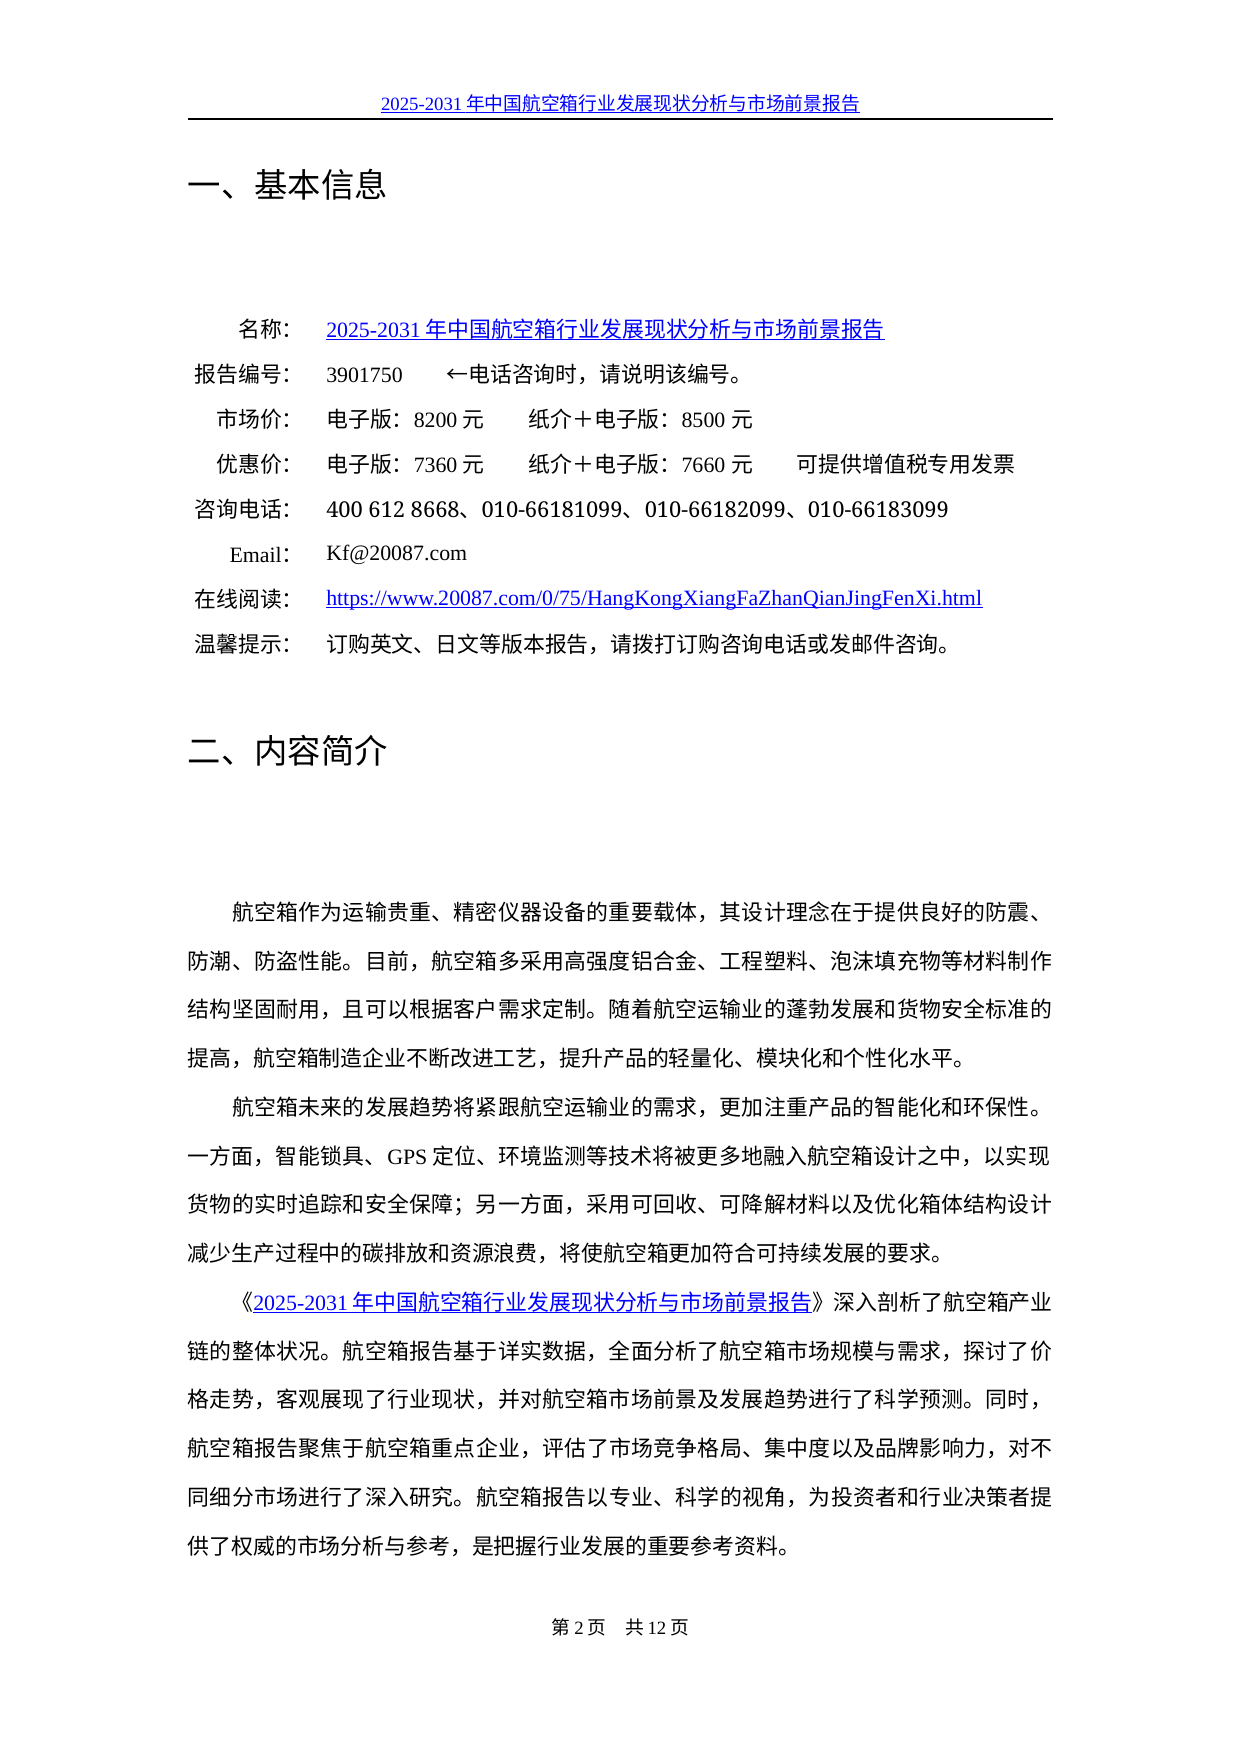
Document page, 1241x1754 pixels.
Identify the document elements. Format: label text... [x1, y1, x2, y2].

table_header 名称： [167, 312, 315, 357]
table_cell 温馨提示： [167, 627, 315, 672]
table_cell 订购英文、日文等版本报告，请拨打订购咨询电话或发邮件咨询。 [315, 627, 1073, 672]
table_cell 咨询电话： [167, 492, 315, 537]
table_cell 3901750 ←电话咨询时，请说明该编号。 [315, 357, 1073, 402]
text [187, 894, 1053, 1561]
table_cell 报告编号： [167, 357, 315, 402]
title 一、基本信息 [187, 150, 1053, 215]
title 二、内容简介 [187, 717, 1053, 782]
table_cell 在线阅读： [167, 582, 315, 627]
table_header 2025-2031年中国航空箱行业发展现状分析与市场前景报告 [315, 312, 1073, 357]
table_cell 400 612 8668、010-66181099、010-66182099、010-66183099 [315, 492, 1073, 537]
table_cell 市场价： [167, 402, 315, 447]
table_cell Email： [167, 537, 315, 582]
table_cell 优惠价： [167, 447, 315, 492]
table_cell 电子版：7360 元 纸介＋电子版：7660 元 可提供增值税专用发票 [315, 447, 1073, 492]
table_cell Kf@20087.com [315, 537, 1073, 582]
table_cell [315, 582, 1073, 627]
table_cell 电子版：8200 元 纸介＋电子版：8500 元 [315, 402, 1073, 447]
